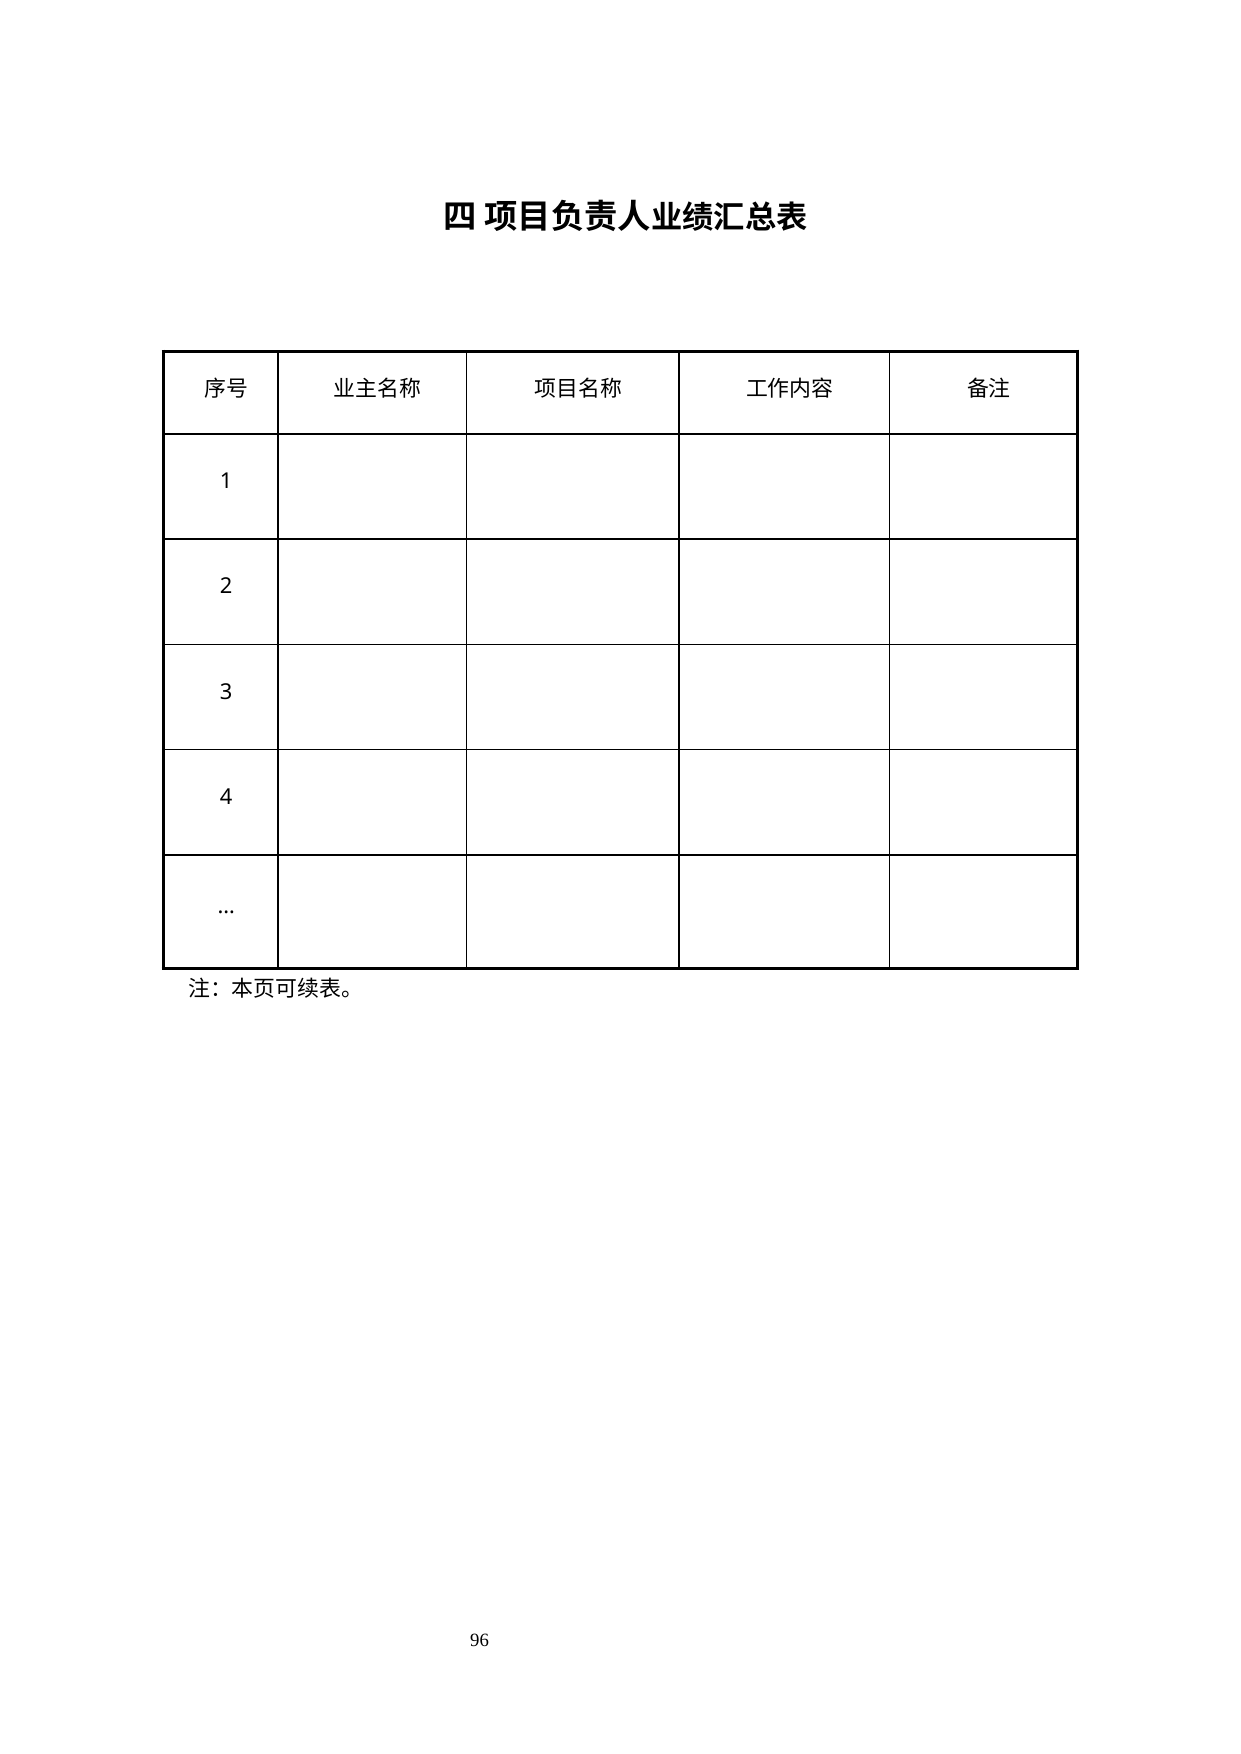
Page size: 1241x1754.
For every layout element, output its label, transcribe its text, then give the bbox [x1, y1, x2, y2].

table_cell [680, 856, 889, 967]
table_cell [467, 750, 678, 854]
table_cell [680, 750, 889, 854]
table_cell 3 [165, 645, 277, 749]
table_cell [890, 435, 1076, 538]
table_cell [680, 645, 889, 749]
table_cell [279, 856, 466, 967]
table_cell 1 [165, 435, 277, 538]
text 注：本页可续表。 [188, 970, 1063, 1004]
table_header 备注 [890, 353, 1076, 433]
table_cell [467, 856, 678, 967]
table_cell [467, 435, 678, 538]
table_header 工作内容 [680, 353, 889, 433]
table_cell 2 [165, 540, 277, 643]
table_header 项目名称 [467, 353, 678, 433]
table_cell [279, 540, 466, 643]
table_cell [890, 856, 1076, 967]
table_cell [890, 540, 1076, 643]
table_cell [279, 435, 466, 538]
table_cell [467, 645, 678, 749]
table_cell … [165, 856, 277, 967]
table_cell [680, 540, 889, 643]
table_header 业主名称 [279, 353, 466, 433]
table_header 序号 [165, 353, 277, 433]
table_cell [467, 540, 678, 643]
table_cell [890, 645, 1076, 749]
table_cell [890, 750, 1076, 854]
table_cell 4 [165, 750, 277, 854]
table_cell [279, 645, 466, 749]
table_cell [680, 435, 889, 538]
subtitle 四 项目负责人业绩汇总表 [188, 180, 1063, 249]
table_cell [279, 750, 466, 854]
